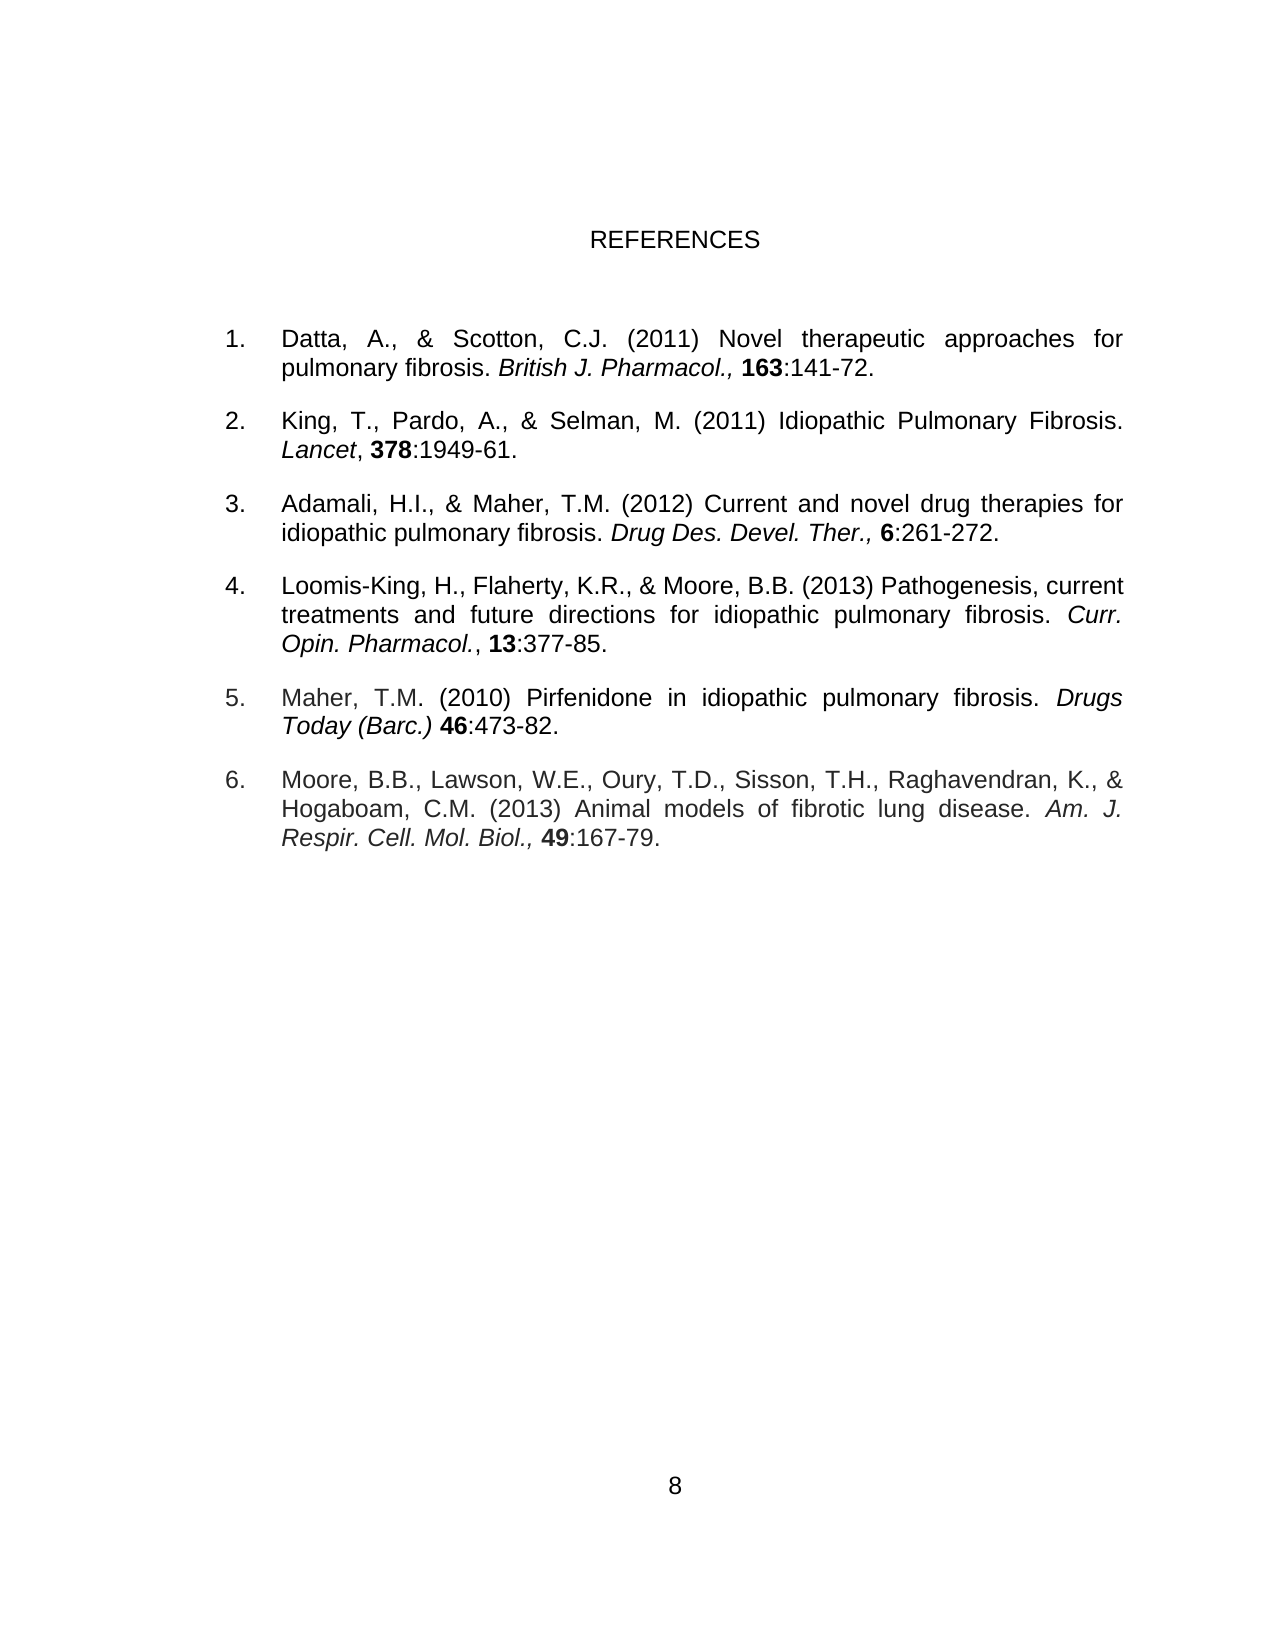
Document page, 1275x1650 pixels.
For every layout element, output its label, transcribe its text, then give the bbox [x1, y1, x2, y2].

list King, T., Pardo, A., & Selman, M. (2011) Idiopathic Pulmonary Fibrosis. Lancet, 378:1949-61. [225, 406, 1125, 464]
list Moore, B.B., Lawson, W.E., Oury, T.D., Sisson, T.H., Raghavendran, K., & Hogaboam, C.M. (2013) Animal models of fibrotic lung disease. Am. J. Respir. Cell. Mol. Biol., 49:167-79. [225, 765, 1125, 851]
list Datta, A., & Scotton, C.J. (2011) Novel therapeutic approaches for pulmonary fibrosis. British J. Pharmacol., 163:141-72. [225, 324, 1125, 381]
list Maher, T.M. (2010) Pirfenidone in idiopathic pulmonary fibrosis. Drugs Today (Barc.) 46:473-82. [225, 682, 1125, 740]
list Loomis-King, H., Flaherty, K.R., & Moore, B.B. (2013) Pathogenesis, current treatments and future directions for idiopathic pulmonary fibrosis. Curr. Opin. Pharmacol., 13:377-85. [225, 571, 1125, 657]
subtitle REFERENCES [225, 225, 1125, 254]
list Adamali, H.I., & Maher, T.M. (2012) Current and novel drug therapies for idiopathic pulmonary fibrosis. Drug Des. Devel. Ther., 6:261-272. [225, 489, 1125, 546]
